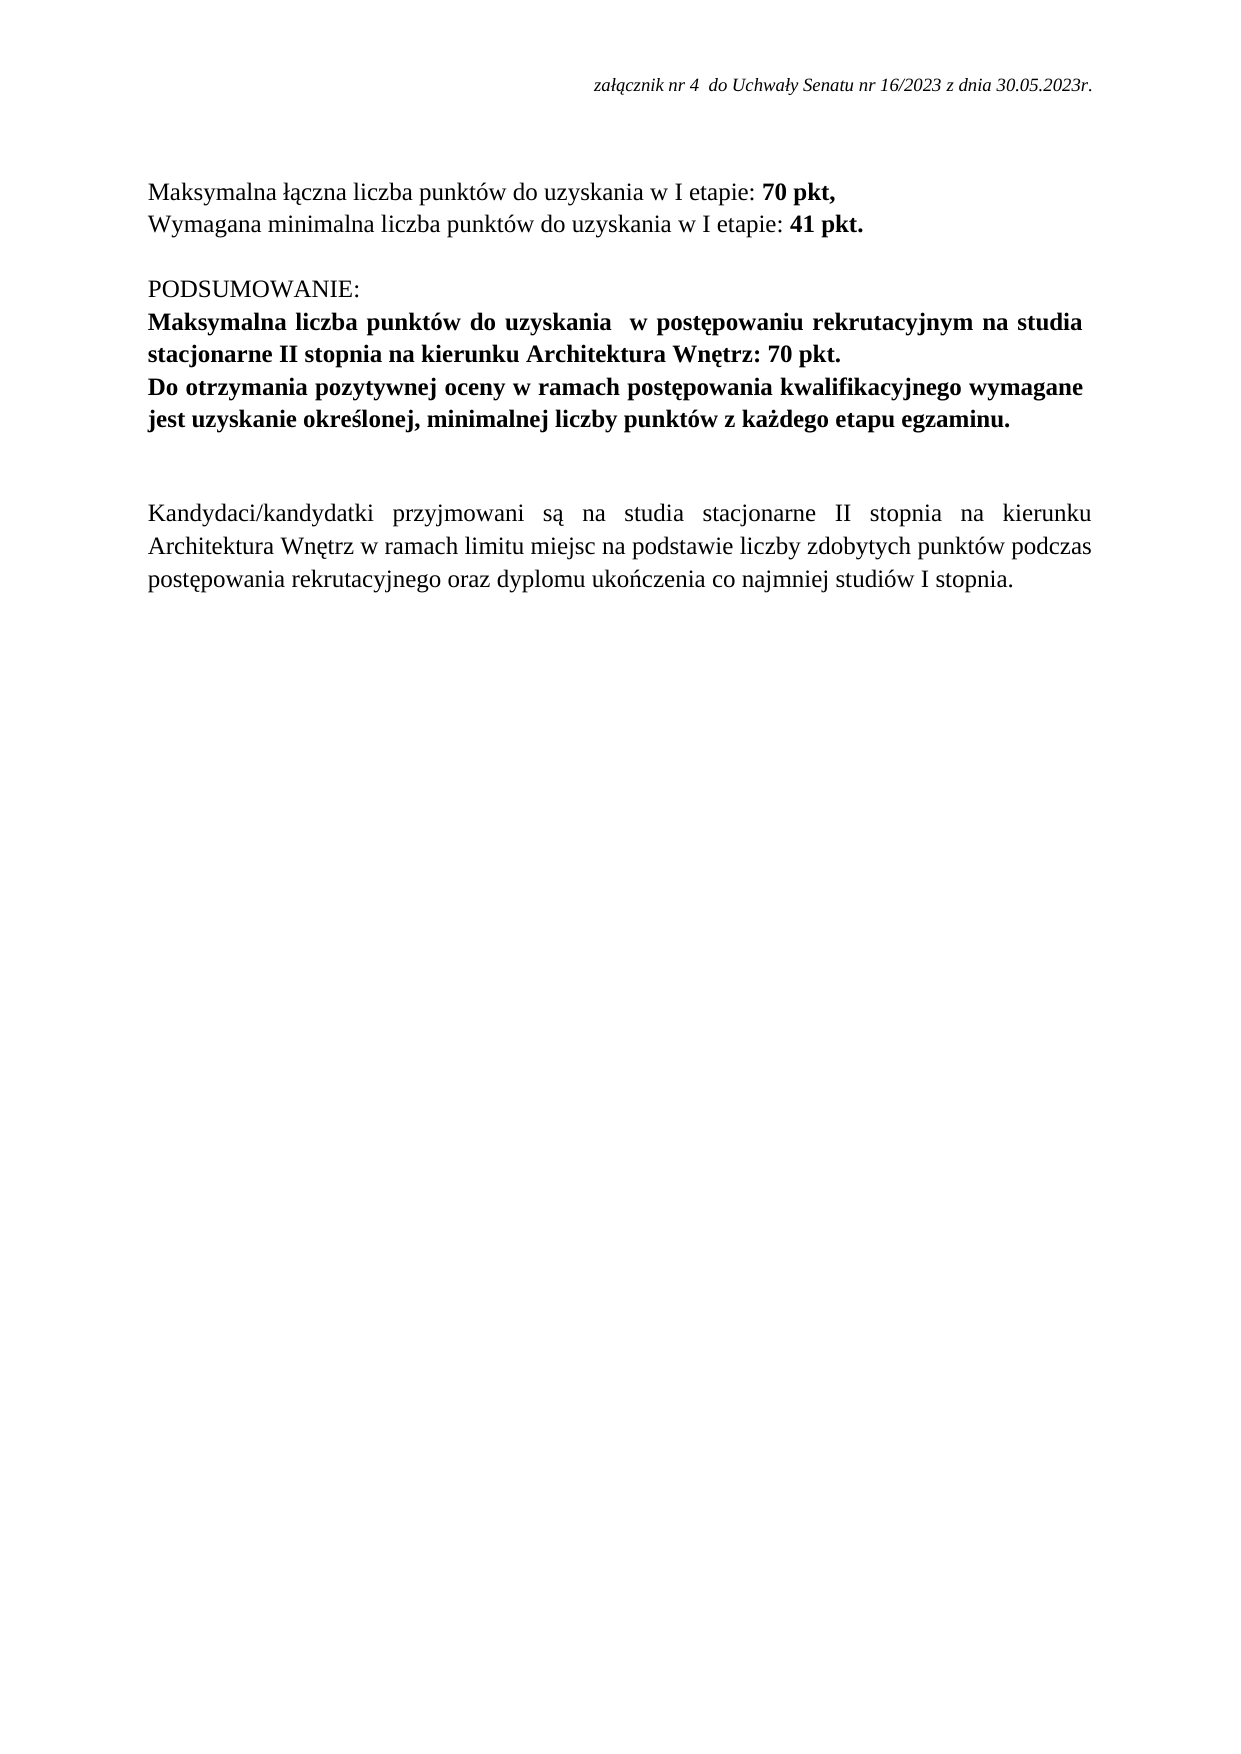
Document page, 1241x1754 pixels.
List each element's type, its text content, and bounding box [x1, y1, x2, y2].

text Do otrzymania pozytywnej oceny w ramach postępowania kwalifikacyjnego wymagane jest uzyskanie określonej, minimalnej liczby punktów z każdego etapu egzaminu. [148, 368, 1084, 433]
text Kandydaci/kandydatki przyjmowani są na studia stacjonarne II stopnia na kierunku Architektura Wnętrz w ramach limitu miejsc na podstawie liczby zdobytych punktów podczas postępowania rekrutacyjnego oraz dyplomu ukończenia co najmniej studiów I stopnia. [148, 498, 1093, 593]
text Maksymalna liczba punktów do uzyskania w postępowaniu rekrutacyjnym na studia stacjonarne II stopnia na kierunku Architektura Wnętrz: 70 pkt. [148, 303, 1084, 368]
text Wymagana minimalna liczba punktów do uzyskania w I etapie: 41 pkt. [148, 206, 1084, 238]
text Maksymalna łączna liczba punktów do uzyskania w I etapie: 70 pkt, [148, 173, 1084, 206]
text PODSUMOWANIE: [148, 271, 1084, 303]
